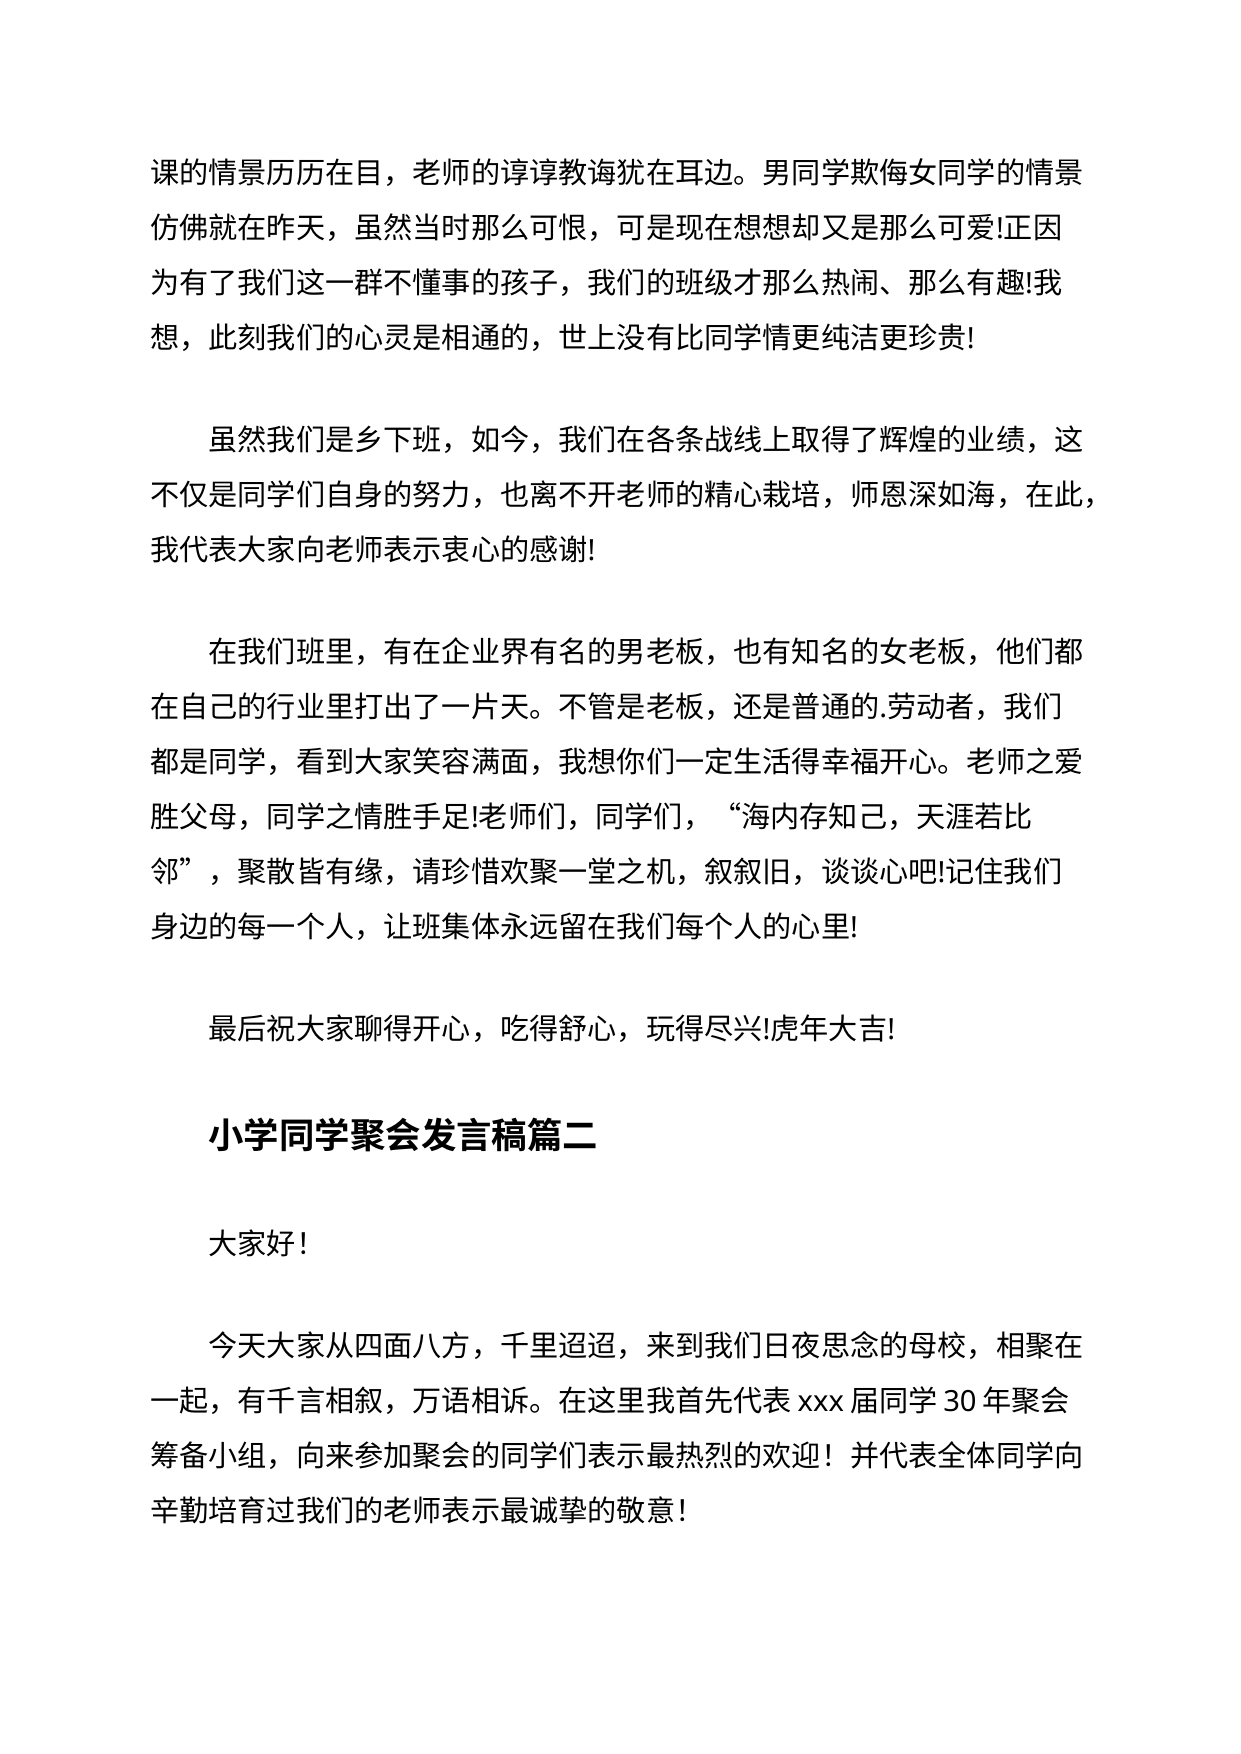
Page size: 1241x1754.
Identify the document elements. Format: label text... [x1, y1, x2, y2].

text 虽然我们是乡下班，如今，我们在各条战线上取得了辉煌的业绩，这不仅是同学们自身的努力，也离不开老师的精心栽培，师恩深如海，在此，我代表大家向老师表示衷心的感谢! [150, 417, 1090, 569]
text 小学同学聚会发言稿篇二 [150, 1107, 1090, 1159]
text 在我们班里，有在企业界有名的男老板，也有知名的女老板，他们都在自己的行业里打出了一片天。不管是老板，还是普通的.劳动者，我们都是同学，看到大家笑容满面，我想你们一定生活得幸福开心。老师之爱胜父母，同学之情胜手足!老师们，同学们，“海内存知己，天涯若比邻”，聚散皆有缘，请珍惜欢聚一堂之机，叙叙旧，谈谈心吧!记住我们身边的每一个人，让班集体永远留在我们每个人的心里! [150, 629, 1090, 946]
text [150, 150, 1090, 357]
text 今天大家从四面八方，千里迢迢，来到我们日夜思念的母校，相聚在一起，有千言相叙，万语相诉。在这里我首先代表xxx届同学30年聚会筹备小组，向来参加聚会的同学们表示最热烈的欢迎！并代表全体同学向辛勤培育过我们的老师表示最诚挚的敬意！ [150, 1323, 1090, 1530]
text 大家好！ [150, 1221, 1090, 1263]
text 最后祝大家聊得开心，吃得舒心，玩得尽兴!虎年大吉! [150, 1005, 1090, 1048]
